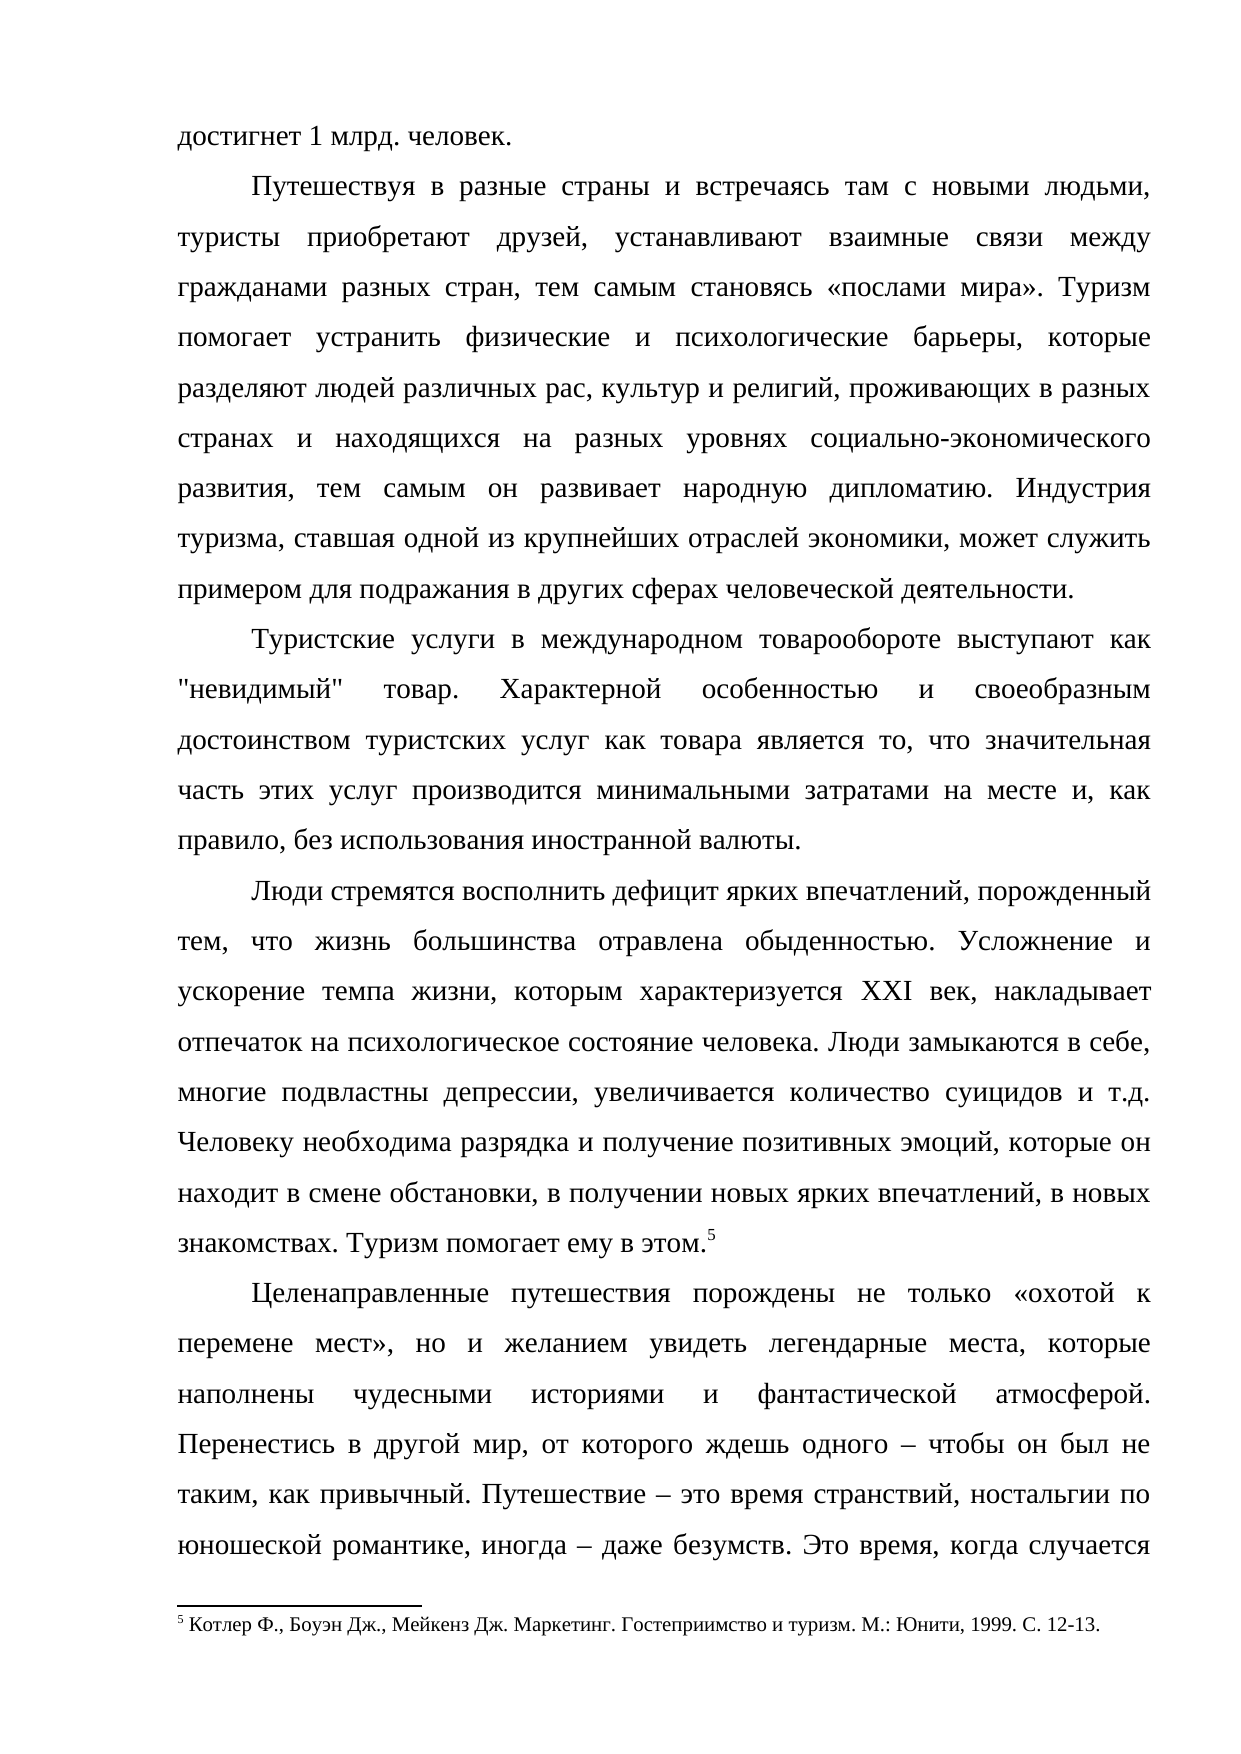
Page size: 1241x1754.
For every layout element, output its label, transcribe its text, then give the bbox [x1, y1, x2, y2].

text Люди стремятся восполнить дефицит ярких впечатлений, порожденный тем, что жизнь большинства отравлена обыденностью. Усложнение и ускорение темпа жизни, которым характеризуется XXI век, накладывает отпечаток на психологическое состояние человека. Люди замыкаются в себе, многие подвластны депрессии, увеличивается количество суицидов и т.д. Человеку необходима разрядка и получение позитивных эмоций, которые он находит в смене обстановки, в получении новых ярких впечатлений, в новых знакомствах. Туризм помогает ему в этом. [177, 873, 1152, 1258]
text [177, 1275, 1152, 1560]
text Путешествуя в разные страны и встречаясь там с новыми людьми, туристы приобретают друзей, устанавливают взаимные связи между гражданами разных стран, тем самым становясь «послами мира». Туризм помогает устранить физические и психологические барьеры, которые разделяют людей различных рас, культур и религий, проживающих в разных странах и находящихся на разных уровнях социально-экономического развития, тем самым он развивает народную дипломатию. Индустрия туризма, ставшая одной из крупнейших отраслей экономики, может служить примером для подражания в других сферах человеческой деятельности. [177, 168, 1152, 604]
text Туристские услуги в международном товарообороте выступают как "невидимый" товар. Характерной особенностью и своеобразным достоинством туристских услуг как товара является то, что значительная часть этих услуг производится минимальными затратами на месте и, как правило, без использования иностранной валюты. [177, 621, 1152, 856]
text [177, 118, 1152, 152]
